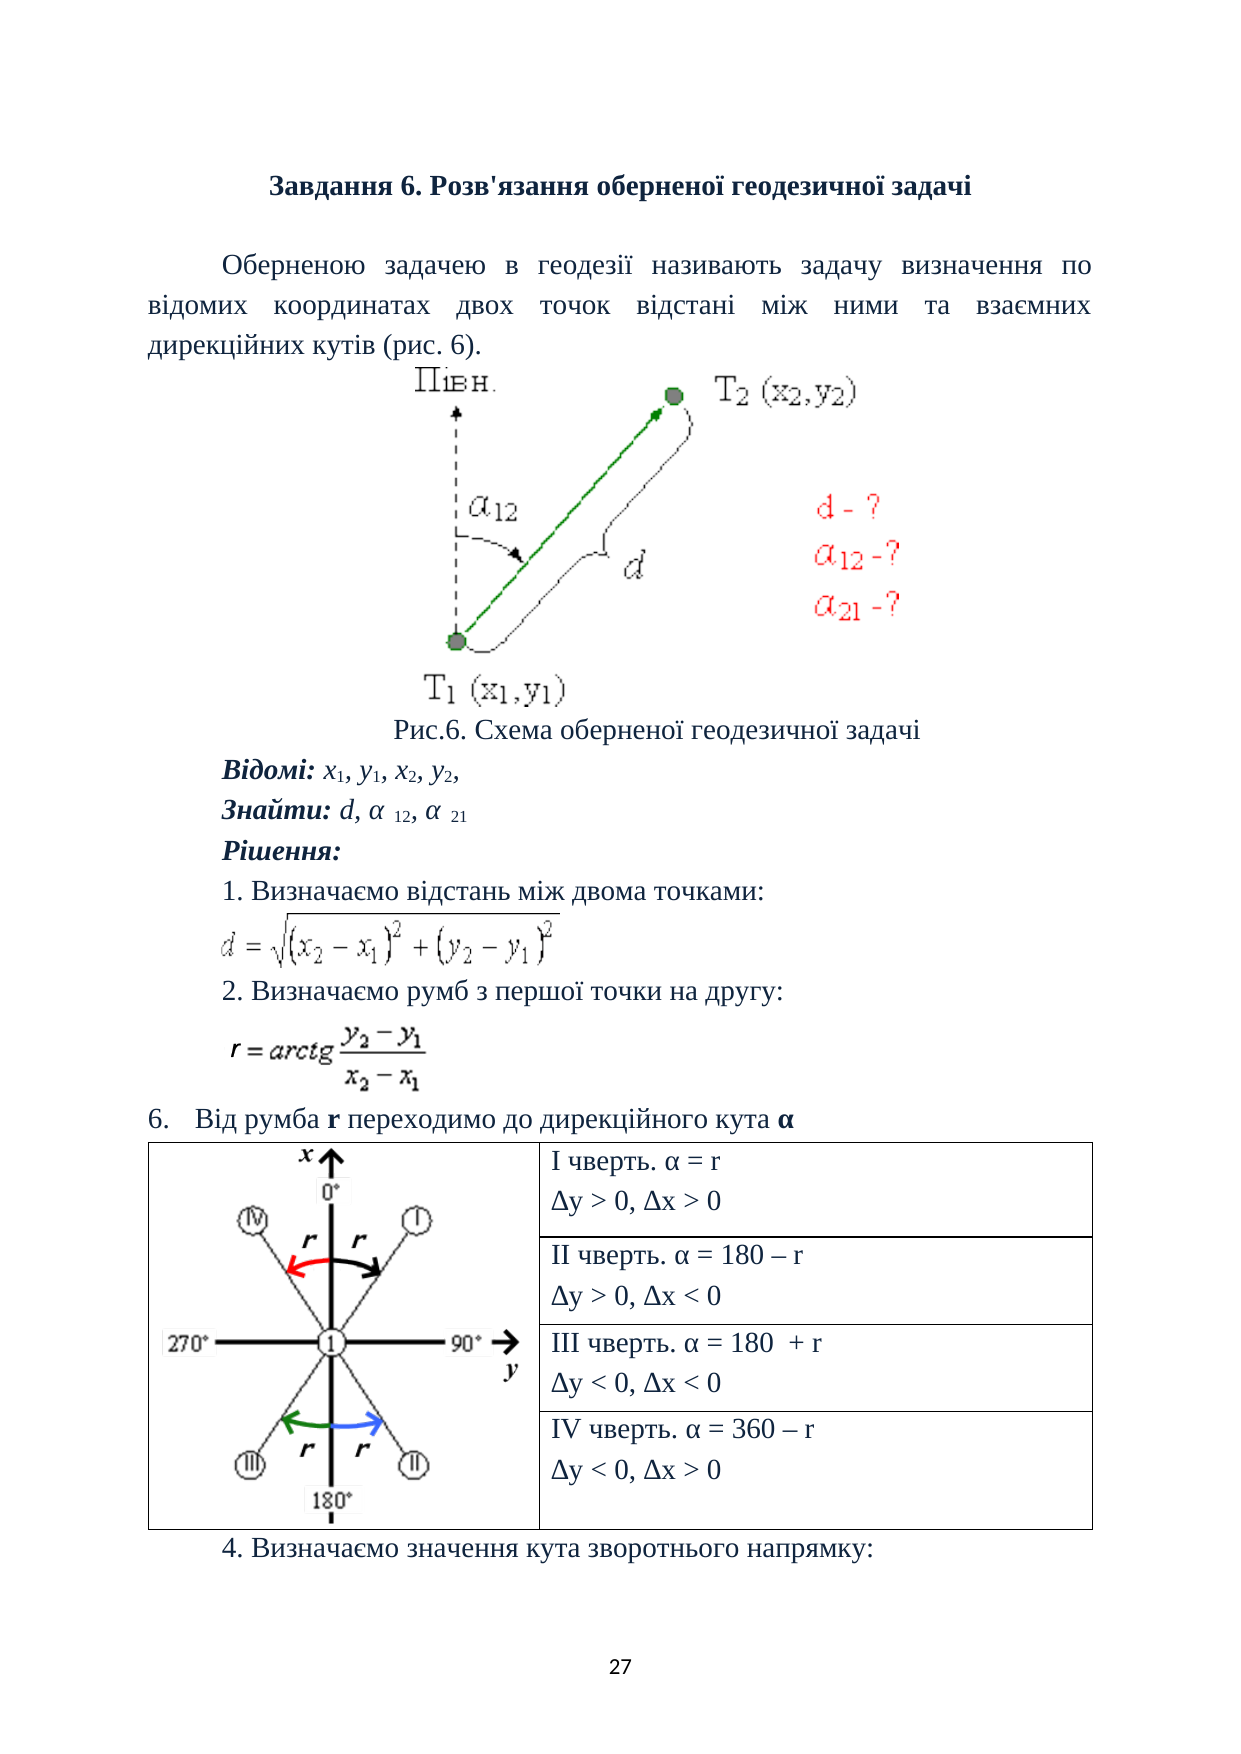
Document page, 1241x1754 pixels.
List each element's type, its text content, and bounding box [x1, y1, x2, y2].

table_header [149, 1143, 539, 1529]
text 4. Визначаємо значення кута зворотнього напрямку: [148, 1530, 1092, 1564]
text Рис.6. Схема оберненої геодезичної задачі [148, 712, 1092, 746]
text Відомі: x1, y1, x2, y2, [148, 752, 1092, 786]
table_cell III чверть. α = 180 + r ∆y < 0, ∆x < 0 [540, 1325, 1092, 1411]
subtitle Завдання 6. Розв'язання оберненої геодезичної задачі [148, 168, 1092, 202]
text 2. Визначаємо румб з першої точки на другу: [148, 973, 1092, 1006]
table_header I чверть. α = r ∆y > 0, ∆x > 0 [540, 1143, 1092, 1236]
text Знайти: d, α 12, α 21 [148, 792, 1092, 826]
table_cell II чверть. α = 180 – r ∆y > 0, ∆x < 0 [540, 1238, 1092, 1324]
picture [221, 913, 560, 968]
table_cell IV чверть. α = 360 – r ∆y < 0, ∆x > 0 [540, 1412, 1092, 1529]
picture [221, 1012, 431, 1096]
text Оберненою задачею в геодезії називають задачу визначення по відомих координатах двох точок відстані між ними та взаємних дирекційних кутів (рис. 6). [148, 247, 1092, 361]
picture [415, 367, 899, 707]
text Рішення: [148, 833, 1092, 866]
picture [159, 1142, 529, 1525]
list Від румба r переходимо до дирекційного кута α [148, 1102, 1092, 1135]
text 1. Визначаємо відстань між двома точками: [148, 873, 1092, 906]
